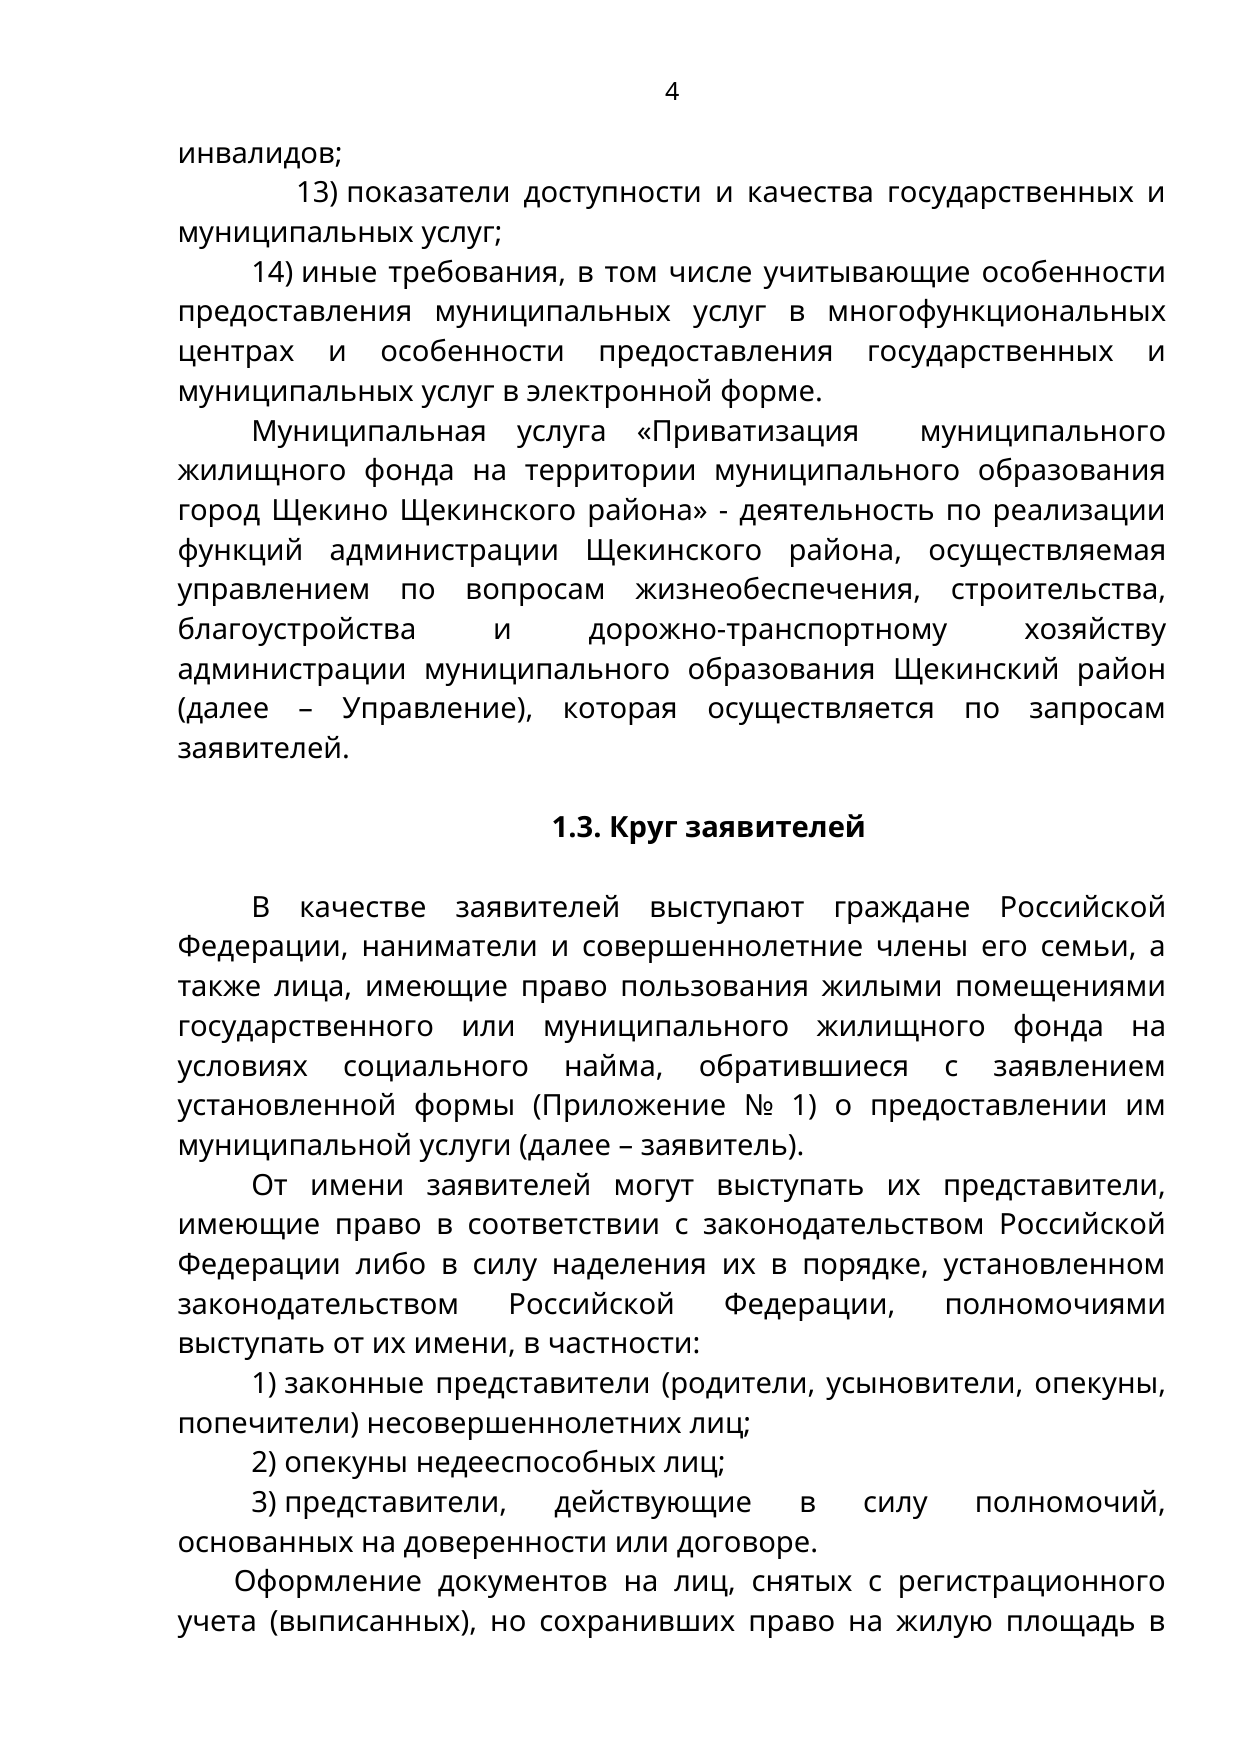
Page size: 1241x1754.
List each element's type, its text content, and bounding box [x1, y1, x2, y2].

text 1) законные представители (родители, усыновители, опекуны, попечители) несовершеннолетних лиц; [177, 1362, 1167, 1442]
text В качестве заявителей выступают граждане Российской Федерации, наниматели и совершеннолетние члены его семьи, а также лица, имеющие право пользования жилыми помещениями государственного или муниципального жилищного фонда на условиях социального найма, обратившиеся с заявлением установленной формы (Приложение № 1) о предоставлении им муниципальной услуги (далее – заявитель). [177, 886, 1167, 1164]
text 3) представители, действующие в силу полномочий, основанных на доверенности или договоре. [177, 1481, 1167, 1561]
text 2) опекуны недееспособных лиц; [177, 1442, 1167, 1481]
text 1.3. Круг заявителей [177, 807, 1167, 846]
text От имени заявителей могут выступать их представители, имеющие право в соответствии с законодательством Российской Федерации либо в силу наделения их в порядке, установленном законодательством Российской Федерации, полномочиями выступать от их имени, в частности: [177, 1164, 1167, 1362]
text 14) иные требования, в том числе учитывающие особенности предоставления муниципальных услуг в многофункциональных центрах и особенности предоставления государственных и муниципальных услуг в электронной форме. [177, 251, 1167, 410]
text Муниципальная услуга «Приватизация муниципального жилищного фонда на территории муниципального образования город Щекино Щекинского района» - деятельность по реализации функций администрации Щекинского района, осуществляемая управлением по вопросам жизнеобеспечения, строительства, благоустройства и дорожно-транспортному хозяйству администрации муниципального образования Щекинский район (далее – Управление), которая осуществляется по запросам заявителей. [177, 410, 1167, 767]
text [177, 132, 1167, 251]
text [177, 1561, 1167, 1640]
